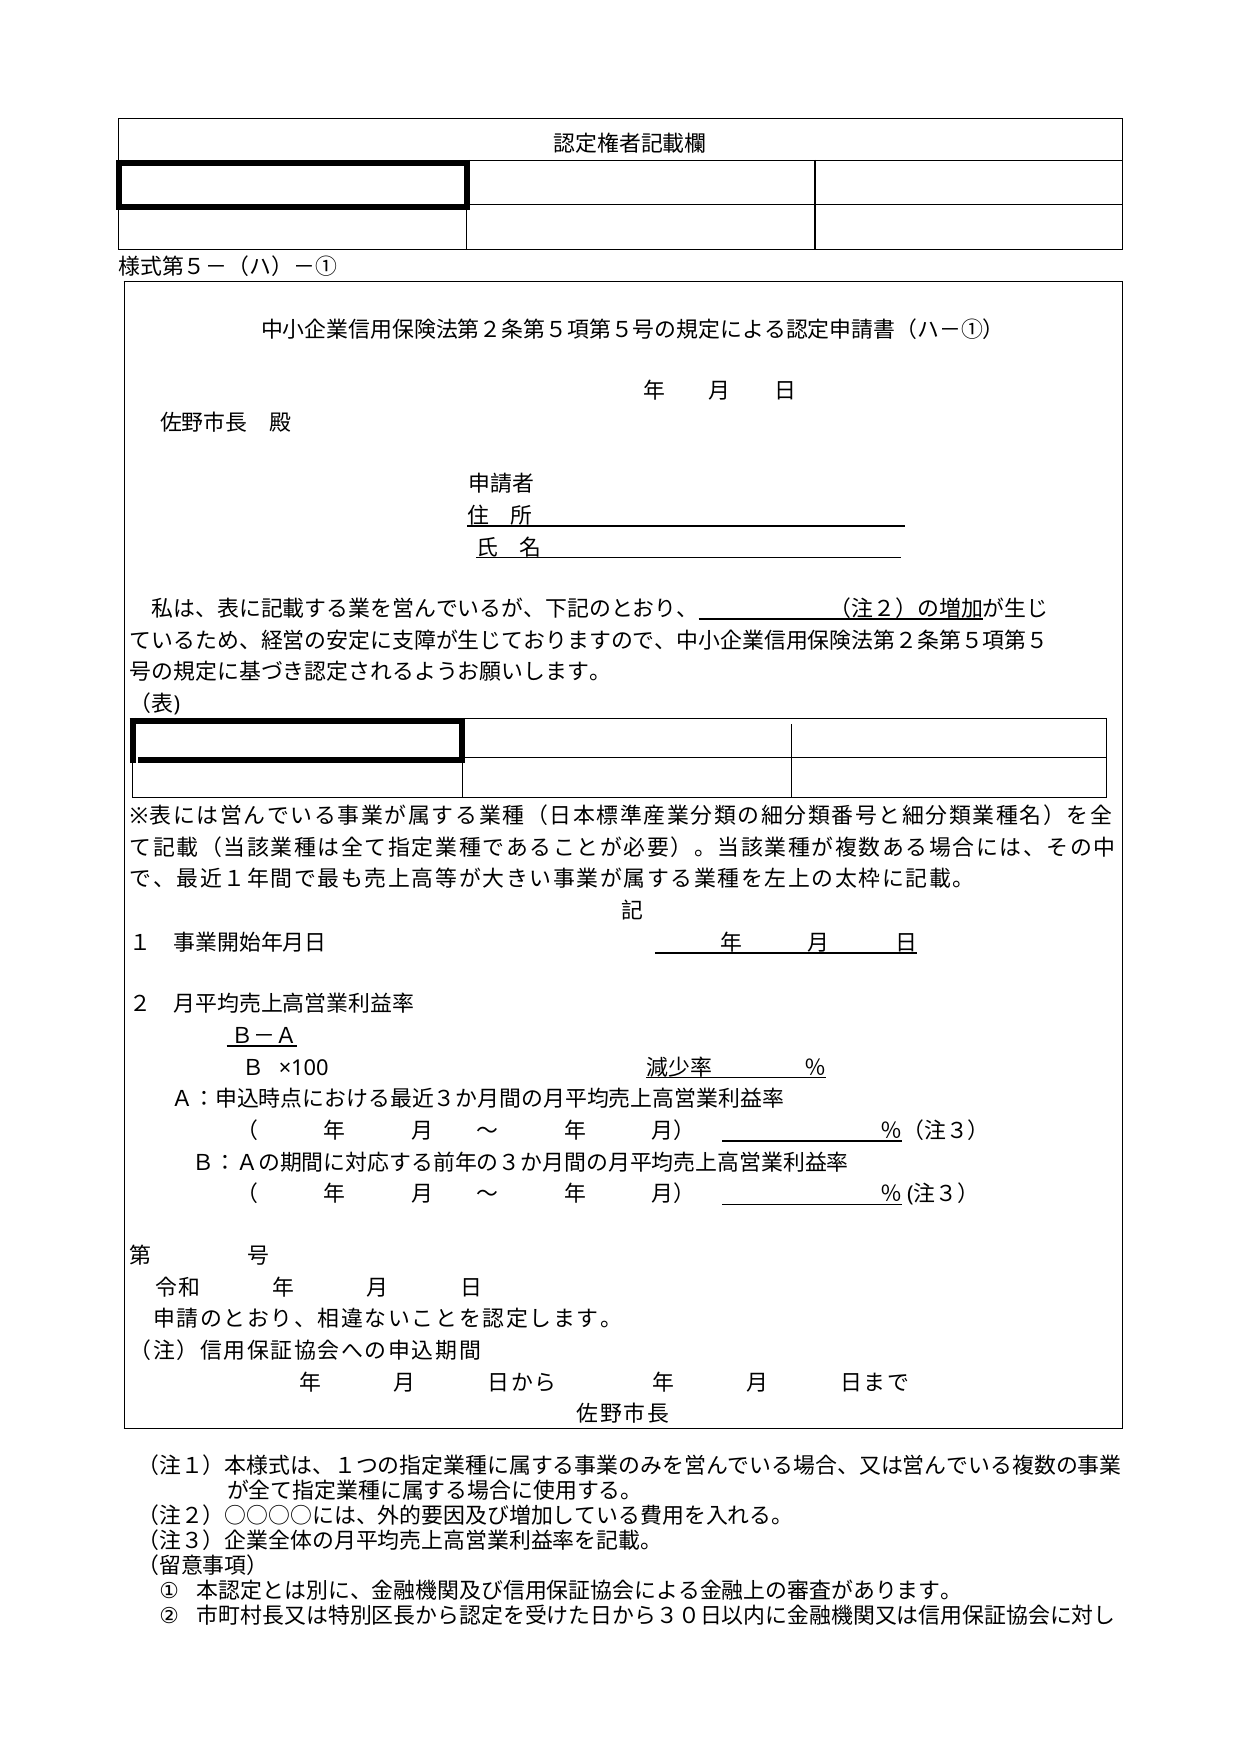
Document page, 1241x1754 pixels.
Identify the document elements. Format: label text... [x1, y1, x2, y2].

text （注２）○○○○には、外的要因及び増加している費用を入れる。 [137, 1504, 1122, 1529]
table_cell [467, 205, 814, 248]
text （注１）本様式は、１つの指定業種に属する事業のみを営んでいる場合、又は営んでいる複数の事業が全て指定業種に属する場合に使用する。 [137, 1454, 1122, 1504]
table_cell [470, 161, 814, 204]
table_header 中小企業信用保険法第２条第５項第５号の規定による認定申請書（ハ－①） 年 月 日 佐野市長 殿 申請者 住 所 氏 名 私は、表に記載する業を営んでいるが、下記のとおり、 （注２）の増加が生じているため、経営の安定に支障が生じておりますので、中小企業信用保険法第２条第５項第５号の規定に基づき認定されるようお願いします。 （表) ※表には営んでいる事業が属する業種（日本標準産業分類の細分類番号と細分類業種名）を全て記載（当該業種は全て指定業種であることが必要）。当該業種が複数ある場合には、その中で、最近１年間で最も売上高等が大きい事業が属する業種を左上の太枠に記載。 記 １ 事業開始年月日 年 月 日 ２ 月平均売上高営業利益率 Ｂ－Ａ Ｂ ×100 減少率 ％ Ａ：申込時点における最近３か月間の月平均売上高営業利益率 （ 年 月 ～ 年 月） ％（注３） Ｂ：Ａの期間に対応する前年の３か月間の月平均売上高営業利益率 （ 年 月 ～ 年 月） ％ (注３） 第 号 令和 年 月 日 申請のとおり、相違ないことを認定します。 （注）信用保証協会への申込期間 年 月 日から 年 月 日まで 佐野市長 [125, 282, 1122, 1428]
text （注３）企業全体の月平均売上高営業利益率を記載。 [137, 1529, 1122, 1554]
text 様式第５－（ハ）－① [118, 250, 1122, 281]
list 本認定とは別に、金融機関及び信用保証協会による金融上の審査があります。 [159, 1579, 1122, 1604]
table_cell [122, 166, 464, 204]
text （留意事項） [137, 1554, 1122, 1579]
table_cell [816, 161, 1122, 204]
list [159, 1604, 1122, 1629]
table_header 認定権者記載欄 [119, 119, 1122, 160]
table_cell [816, 205, 1122, 248]
table_cell [119, 210, 466, 248]
